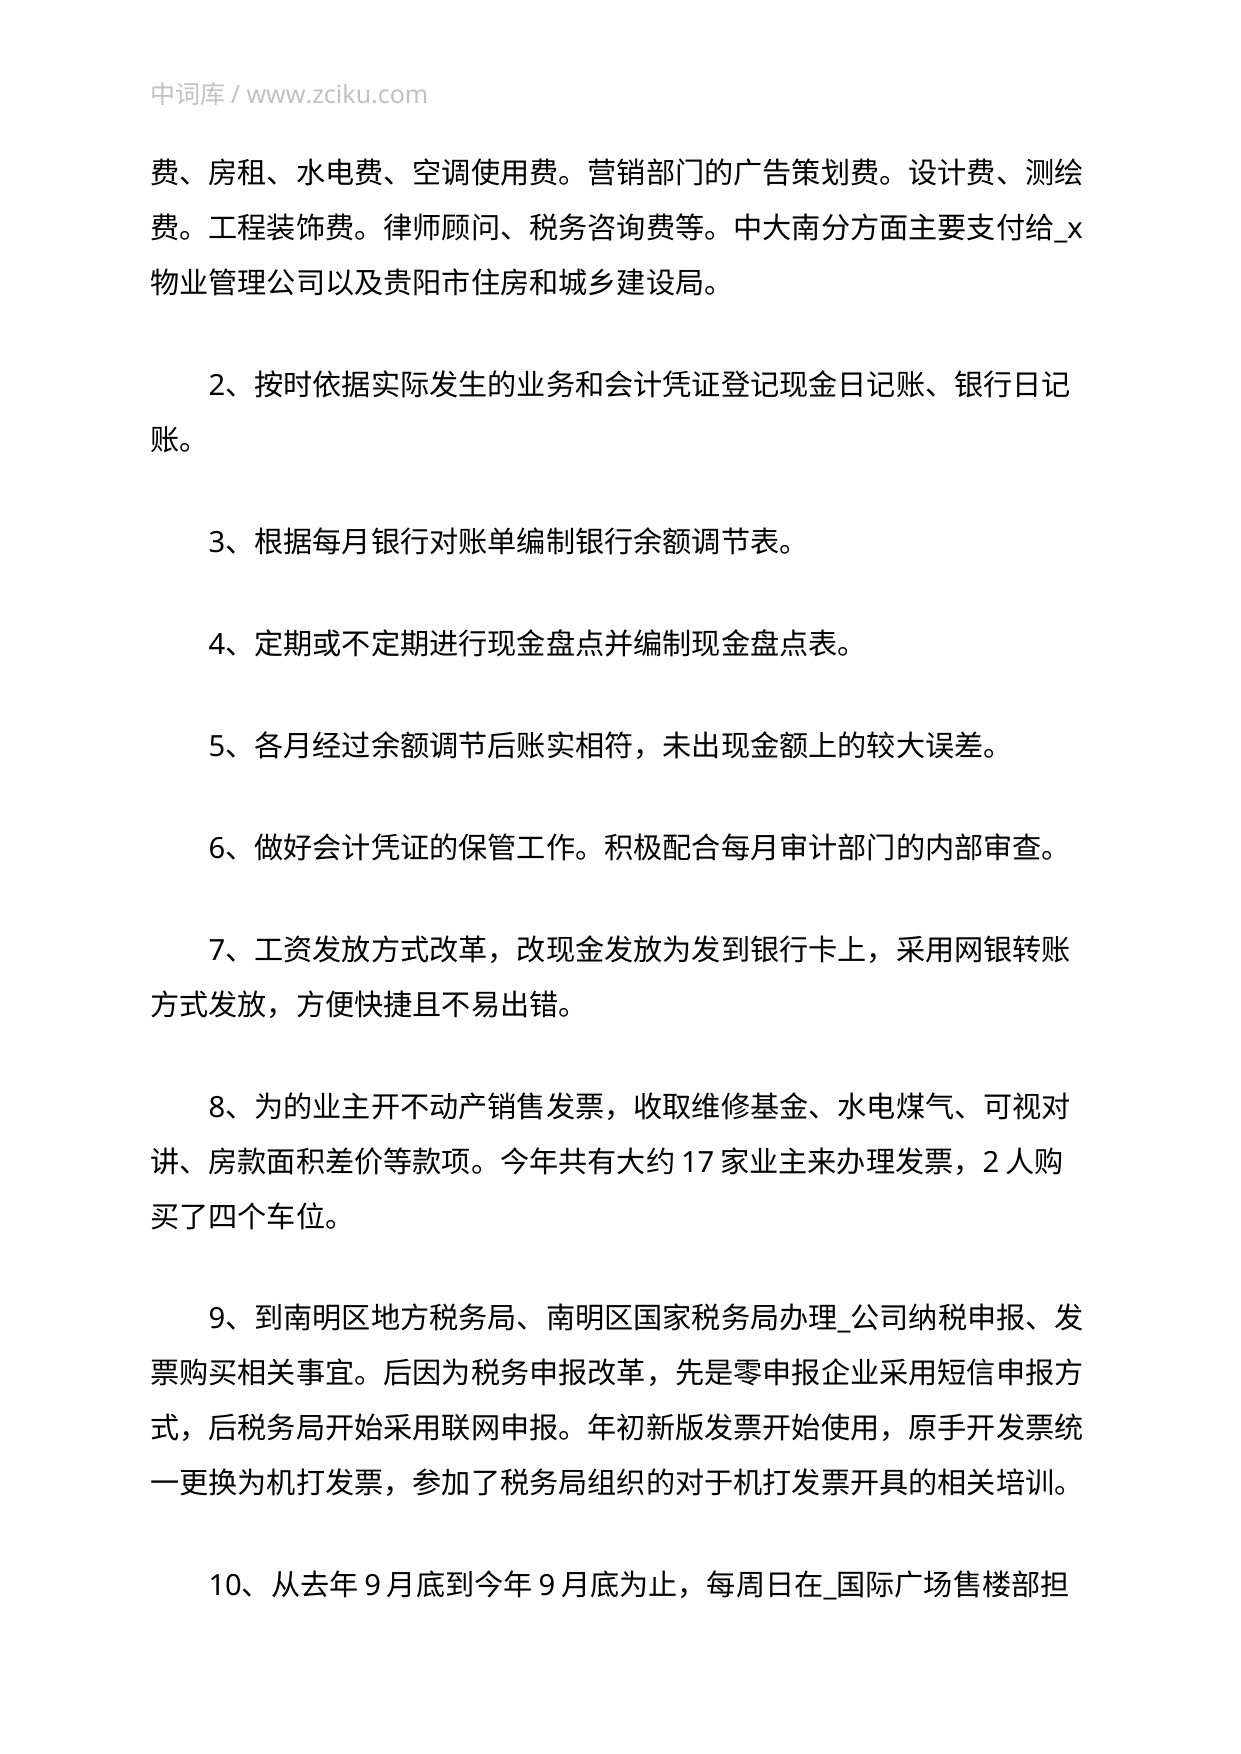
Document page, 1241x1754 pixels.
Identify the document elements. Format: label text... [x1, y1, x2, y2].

text 9、到南明区地方税务局、南明区国家税务局办理_公司纳税申报、发票购买相关事宜。后因为税务申报改革，先是零申报企业采用短信申报方式，后税务局开始采用联网申报。年初新版发票开始使用，原手开发票统一更换为机打发票，参加了税务局组织的对于机打发票开具的相关培训。 [150, 1295, 1090, 1502]
text 4、定期或不定期进行现金盘点并编制现金盘点表。 [150, 620, 1090, 663]
text 2、按时依据实际发生的业务和会计凭证登记现金日记账、银行日记账。 [150, 362, 1090, 459]
text 7、工资发放方式改革，改现金发放为发到银行卡上，采用网银转账方式发放，方便快捷且不易出错。 [150, 926, 1090, 1024]
text 6、做好会计凭证的保管工作。积极配合每月审计部门的内部审查。 [150, 824, 1090, 867]
text 5、各月经过余额调节后账实相符，未出现金额上的较大误差。 [150, 722, 1090, 765]
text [150, 1561, 1090, 1604]
text 8、为的业主开不动产销售发票，收取维修基金、水电煤气、可视对讲、房款面积差价等款项。今年共有大约17家业主来办理发票，2人购买了四个车位。 [150, 1083, 1090, 1235]
text 3、根据每月银行对账单编制银行余额调节表。 [150, 518, 1090, 561]
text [150, 150, 1090, 302]
